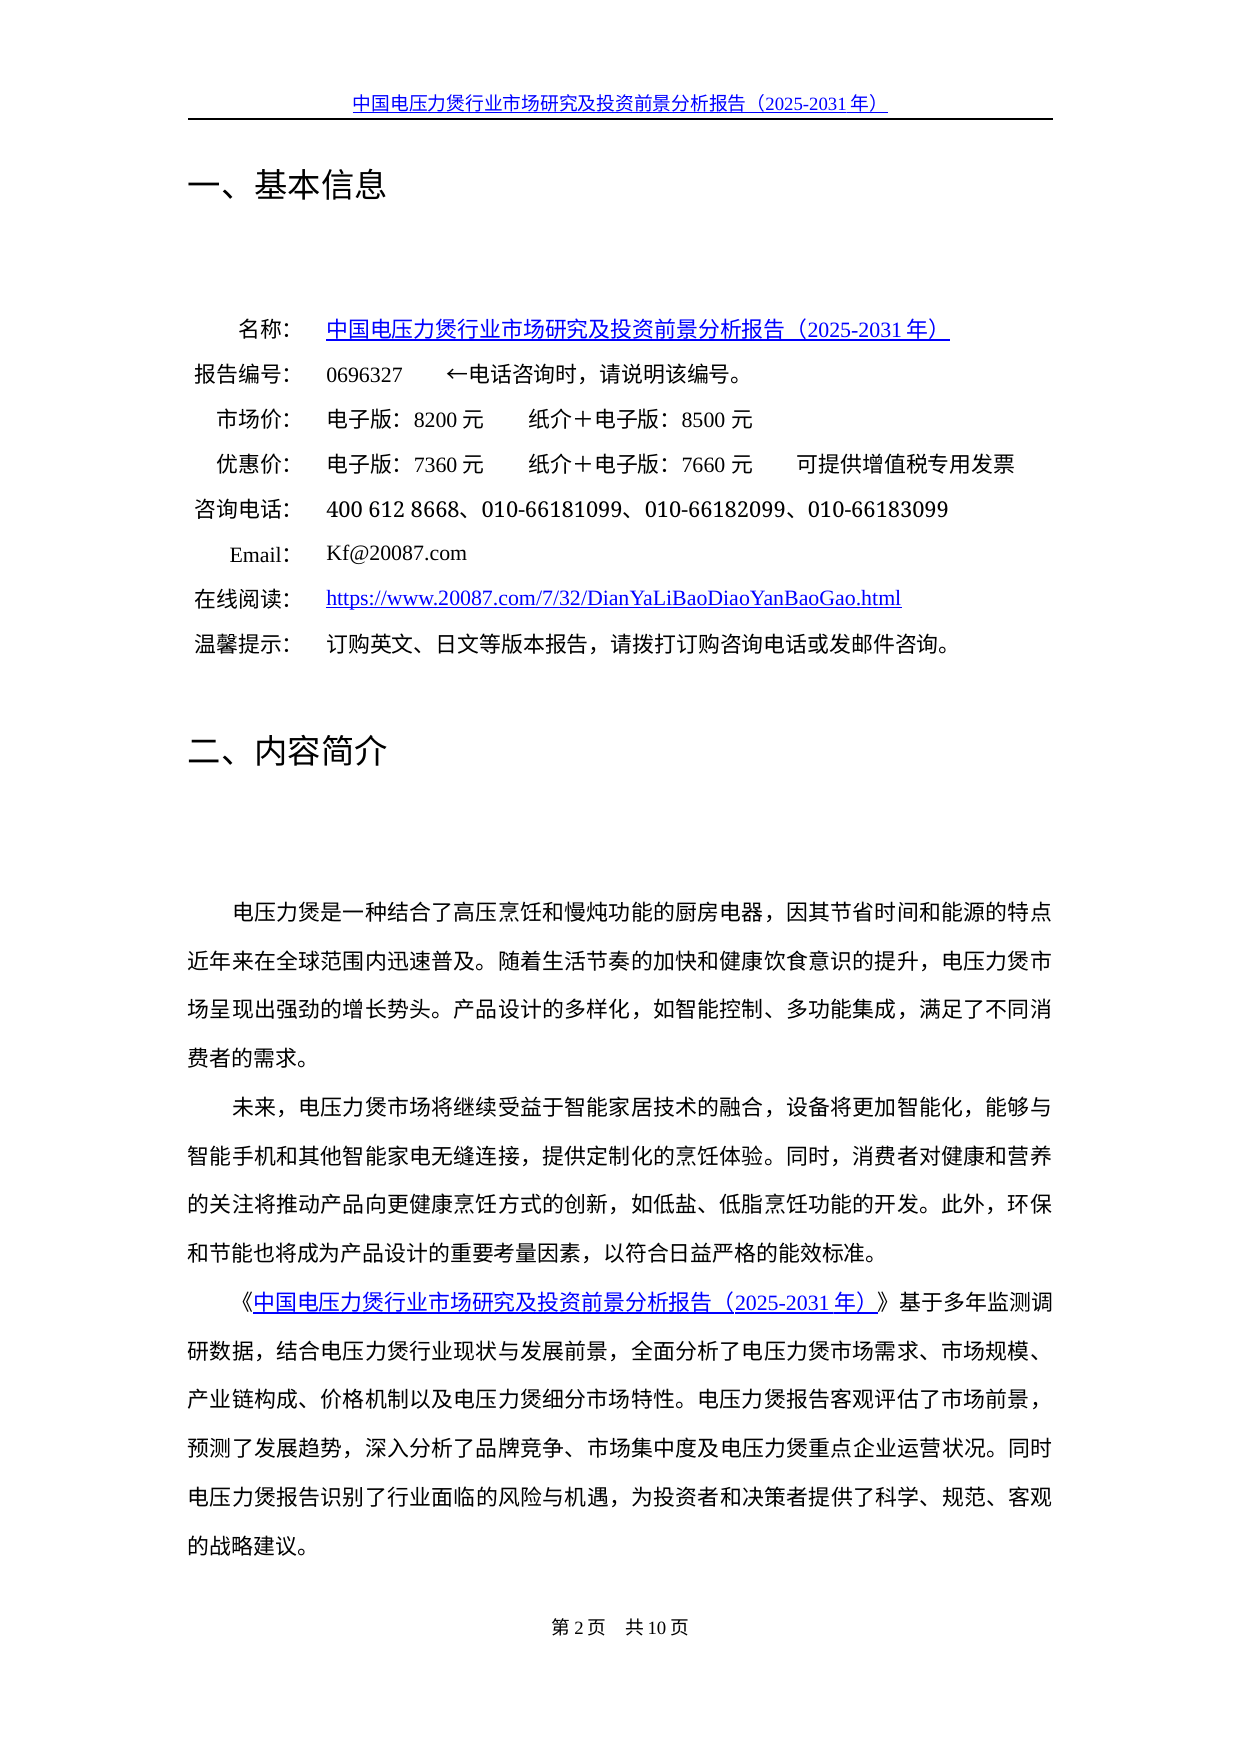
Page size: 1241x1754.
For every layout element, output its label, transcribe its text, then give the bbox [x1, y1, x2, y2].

table_cell 电子版：7360 元 纸介＋电子版：7660 元 可提供增值税专用发票 [315, 447, 1073, 492]
table_cell 咨询电话： [167, 492, 315, 537]
table_cell 订购英文、日文等版本报告，请拨打订购咨询电话或发邮件咨询。 [315, 627, 1073, 672]
table_cell 400 612 8668、010-66181099、010-66182099、010-66183099 [315, 492, 1073, 537]
table_cell 报告编号： [167, 357, 315, 402]
table_cell 市场价： [167, 402, 315, 447]
table_cell Kf@20087.com [315, 537, 1073, 582]
table_cell Email： [167, 537, 315, 582]
table_cell 温馨提示： [167, 627, 315, 672]
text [187, 894, 1053, 1561]
title 一、基本信息 [187, 150, 1053, 215]
table_cell 0696327 ←电话咨询时，请说明该编号。 [315, 357, 1073, 402]
table_cell 在线阅读： [167, 582, 315, 627]
table_cell 电子版：8200 元 纸介＋电子版：8500 元 [315, 402, 1073, 447]
table_cell [315, 582, 1073, 627]
table_cell 优惠价： [167, 447, 315, 492]
table_header 中国电压力煲行业市场研究及投资前景分析报告（2025-2031年） [315, 312, 1073, 357]
table_header 名称： [167, 312, 315, 357]
title 二、内容简介 [187, 717, 1053, 782]
